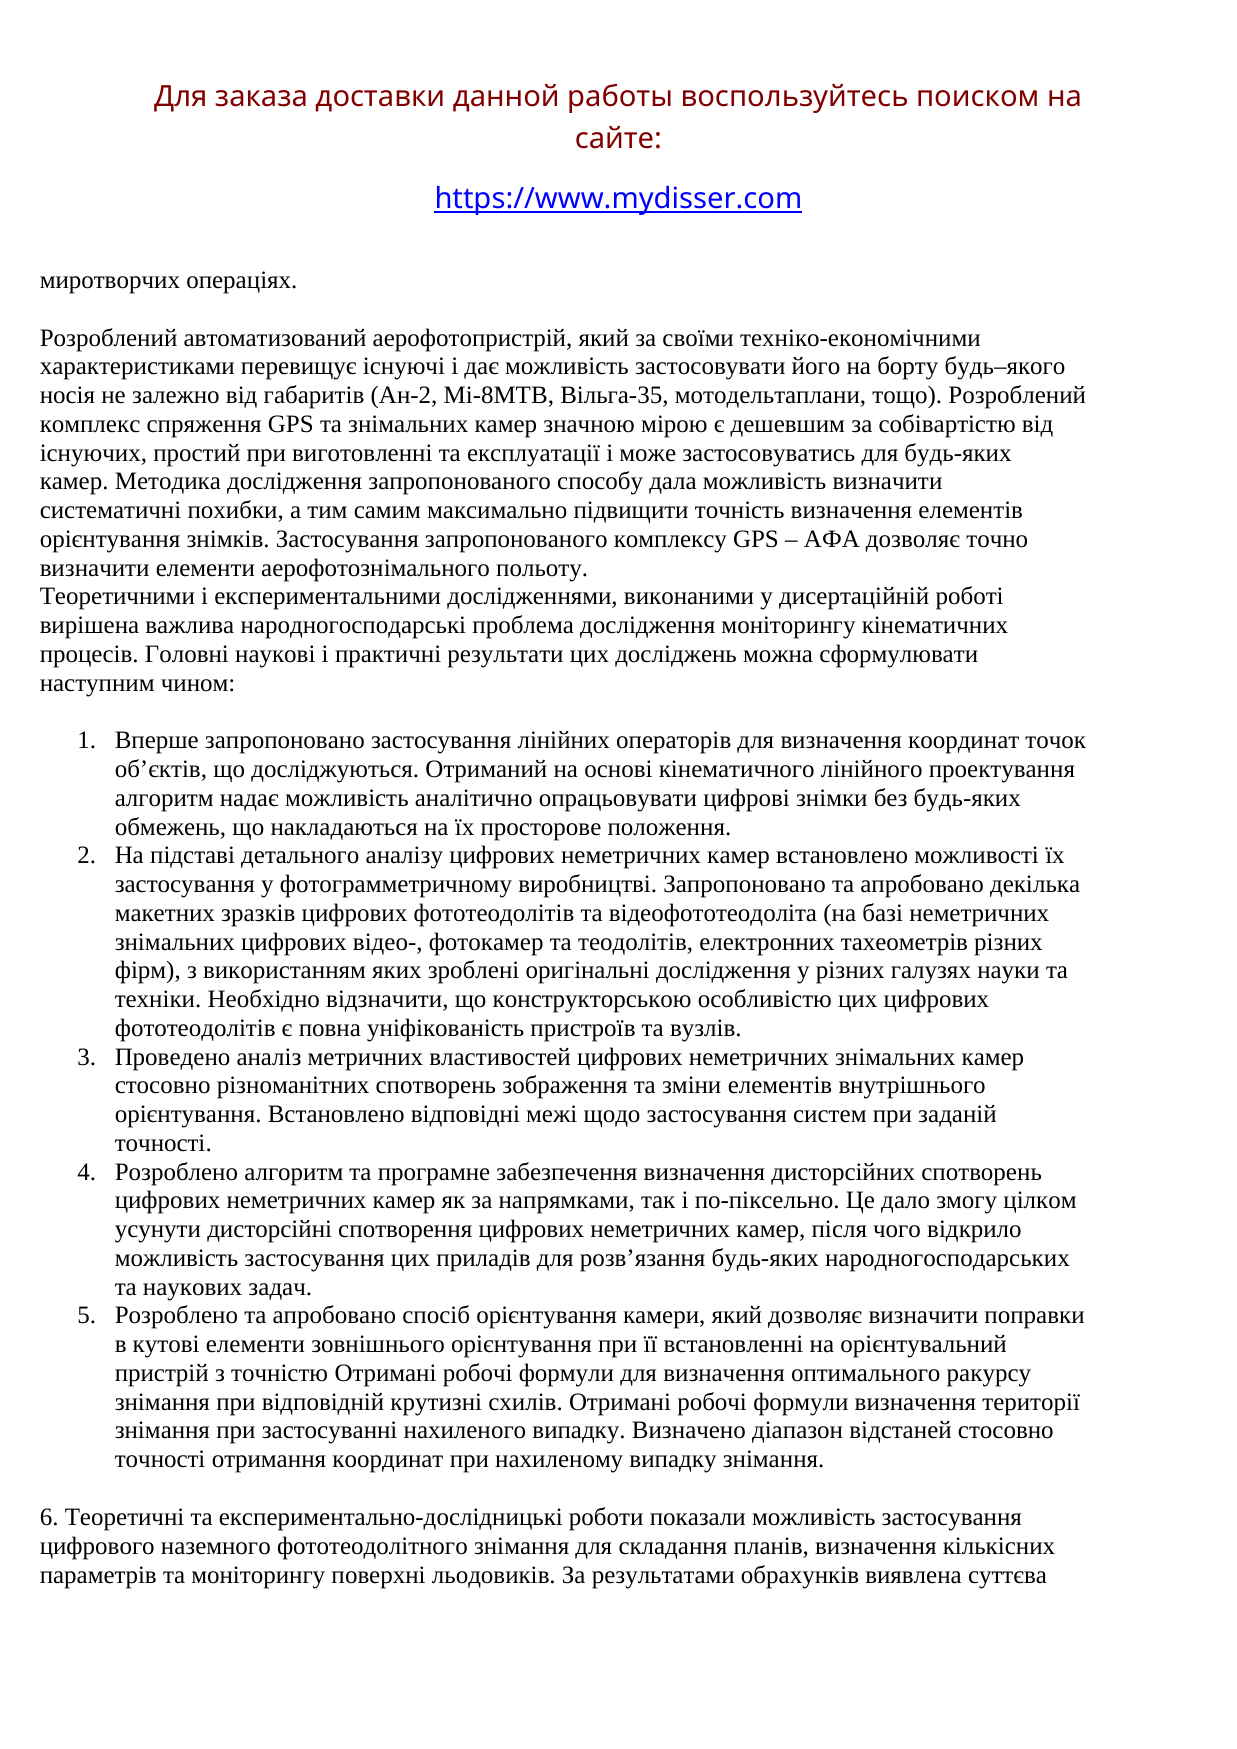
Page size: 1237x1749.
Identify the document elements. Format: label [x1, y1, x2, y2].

table_cell [40, 581, 1086, 1588]
table_header [40, 236, 1086, 581]
